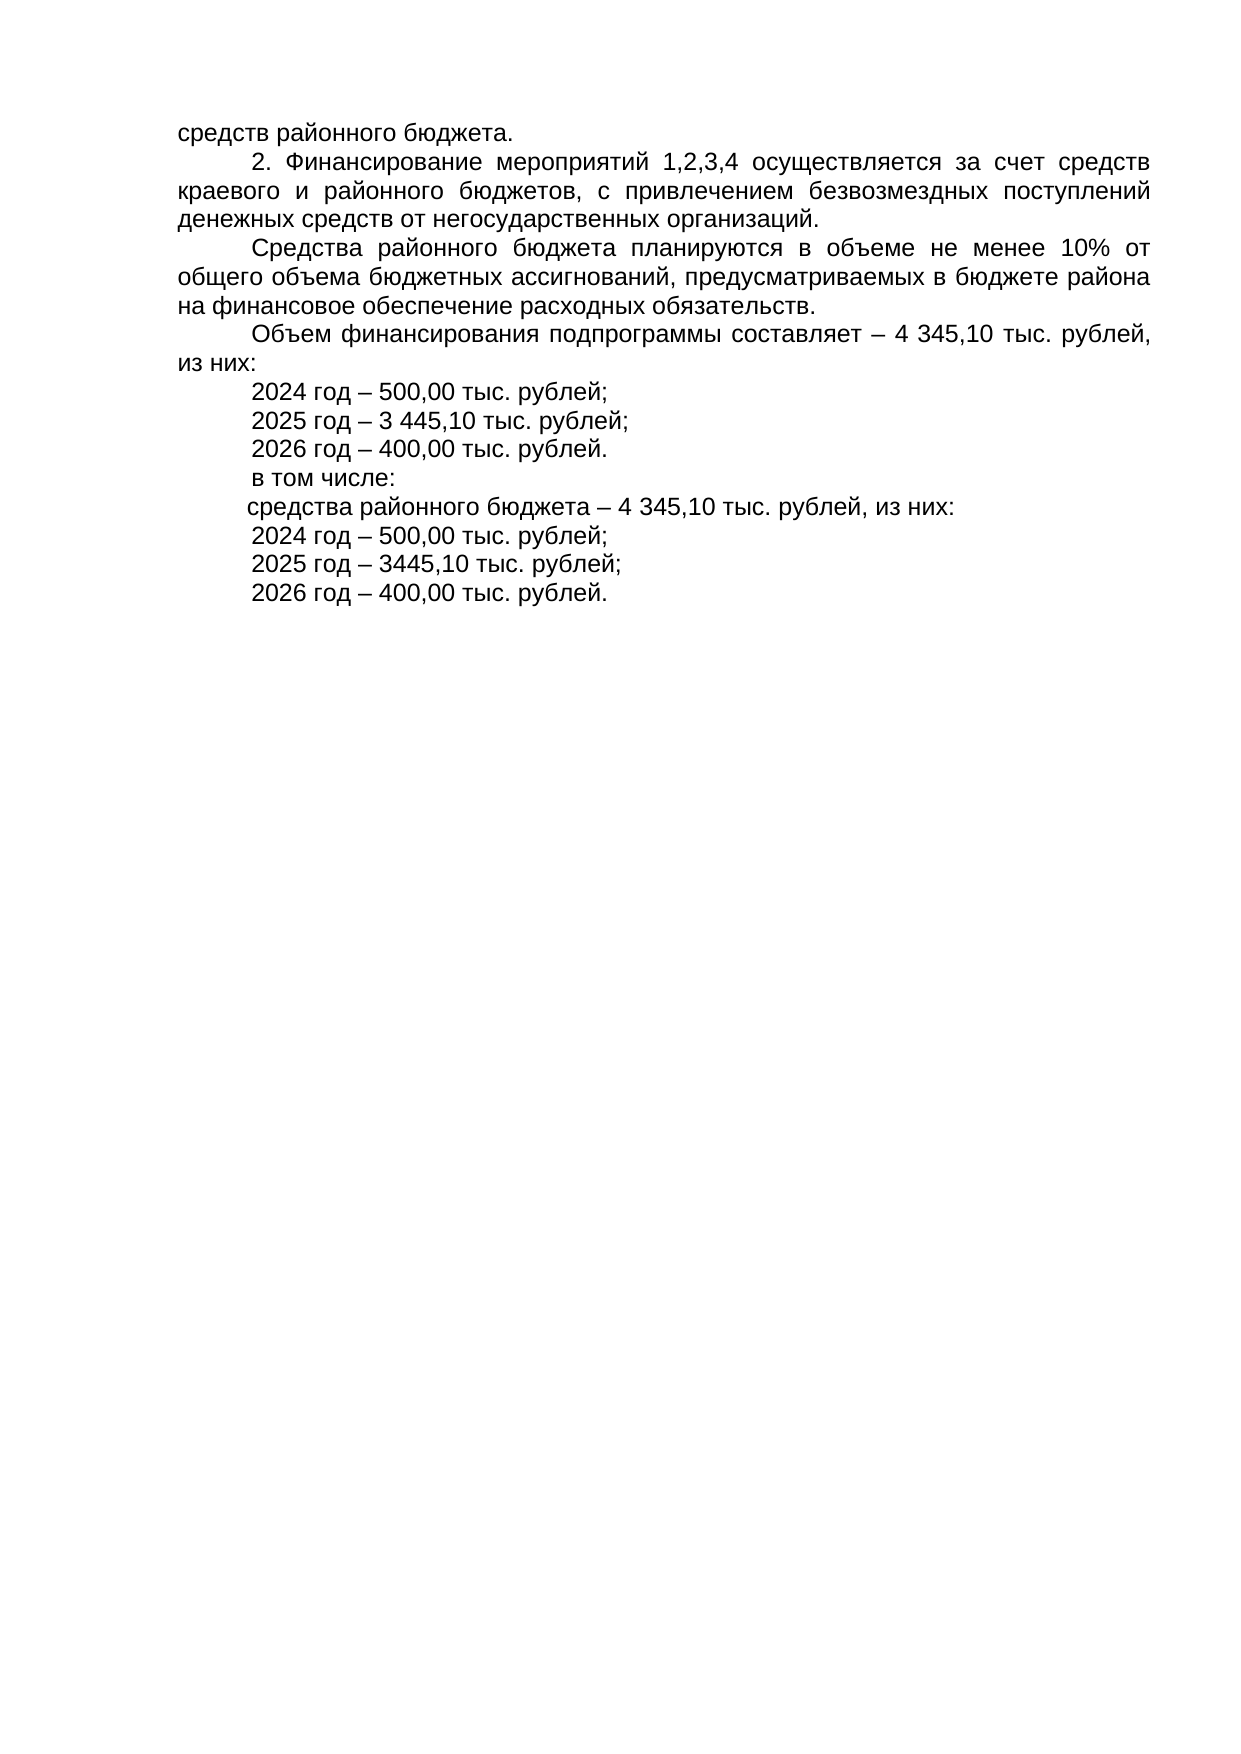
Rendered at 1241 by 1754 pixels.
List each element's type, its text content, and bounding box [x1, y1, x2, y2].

text 2025 год – 3445,10 тыс. рублей; [177, 549, 1152, 578]
text 2025 год – 3 445,10 тыс. рублей; [177, 406, 1152, 434]
text 2024 год – 500,00 тыс. рублей; [177, 521, 1152, 549]
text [177, 118, 1152, 147]
text Объем финансирования подпрограммы составляет – 4 345,10 тыс. рублей, из них: [177, 319, 1152, 377]
text в том числе: [177, 463, 1152, 492]
text 2026 год – 400,00 тыс. рублей. [177, 578, 1152, 607]
text 2. Финансирование мероприятий 1,2,3,4 осуществляется за счет средств краевого и районного бюджетов, с привлечением безвозмездных поступлений денежных средств от негосударственных организаций. [177, 147, 1152, 233]
text Средства районного бюджета планируются в объеме не менее 10% от общего объема бюджетных ассигнований, предусматриваемых в бюджете района на финансовое обеспечение расходных обязательств. [177, 233, 1152, 319]
text 2024 год – 500,00 тыс. рублей; [177, 377, 1152, 406]
text 2026 год – 400,00 тыс. рублей. [177, 434, 1152, 463]
text средства районного бюджета – 4 345,10 тыс. рублей, из них: [177, 492, 1152, 521]
